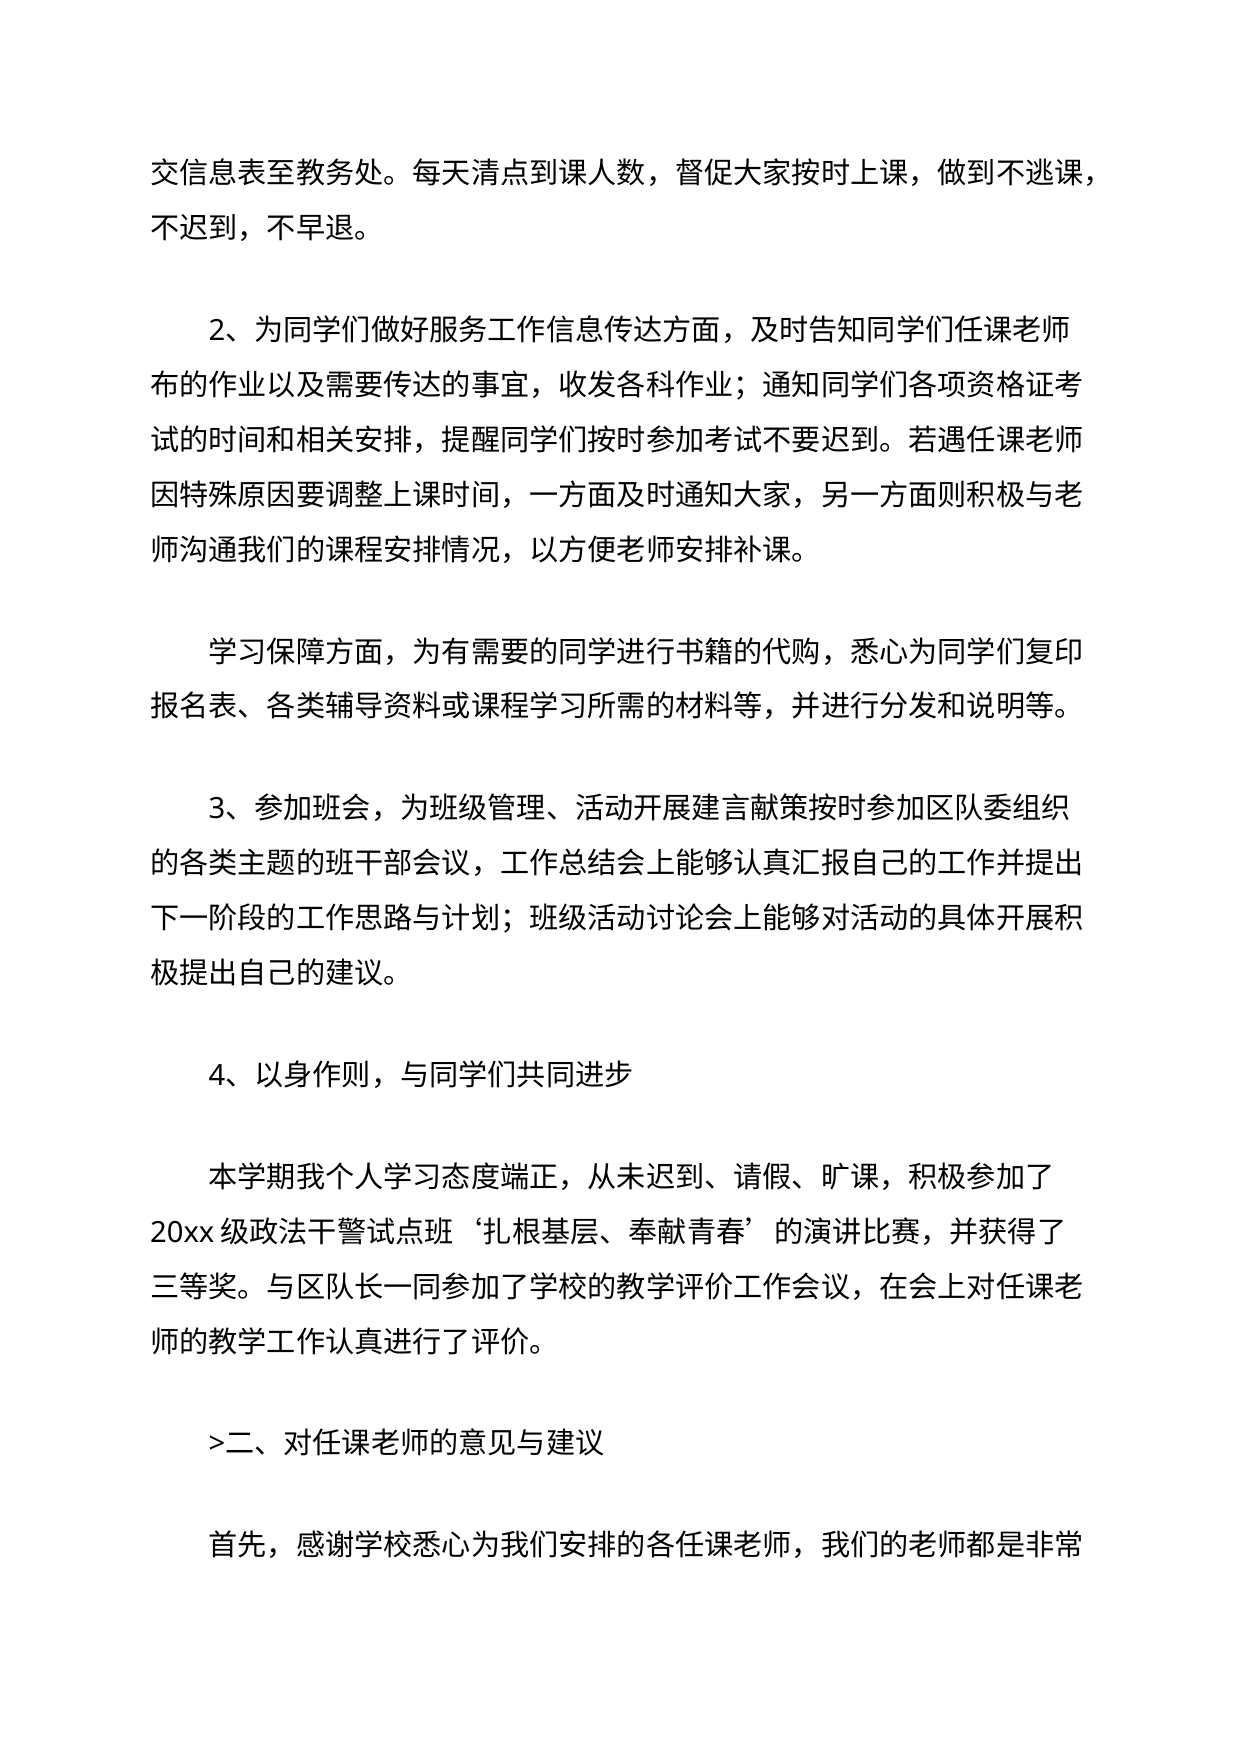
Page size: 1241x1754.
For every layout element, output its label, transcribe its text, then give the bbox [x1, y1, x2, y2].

text >二、对任课老师的意见与建议 [150, 1420, 1090, 1462]
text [150, 1522, 1090, 1564]
text 2、为同学们做好服务工作信息传达方面，及时告知同学们任课老师布的作业以及需要传达的事宜，收发各科作业；通知同学们各项资格证考试的时间和相关安排，提醒同学们按时参加考试不要迟到。若遇任课老师因特殊原因要调整上课时间，一方面及时通知大家，另一方面则积极与老师沟通我们的课程安排情况，以方便老师安排补课。 [150, 307, 1090, 569]
text 4、以身作则，与同学们共同进步 [150, 1051, 1090, 1094]
text 3、参加班会，为班级管理、活动开展建言献策按时参加区队委组织的各类主题的班干部会议，工作总结会上能够认真汇报自己的工作并提出下一阶段的工作思路与计划；班级活动讨论会上能够对活动的具体开展积极提出自己的建议。 [150, 785, 1090, 992]
text 本学期我个人学习态度端正，从未迟到、请假、旷课，积极参加了20xx级政法干警试点班‘扎根基层、奉献青春’的演讲比赛，并获得了三等奖。与区队长一同参加了学校的教学评价工作会议，在会上对任课老师的教学工作认真进行了评价。 [150, 1153, 1090, 1360]
text 学习保障方面，为有需要的同学进行书籍的代购，悉心为同学们复印报名表、各类辅导资料或课程学习所需的材料等，并进行分发和说明等。 [150, 628, 1090, 725]
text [150, 150, 1090, 247]
